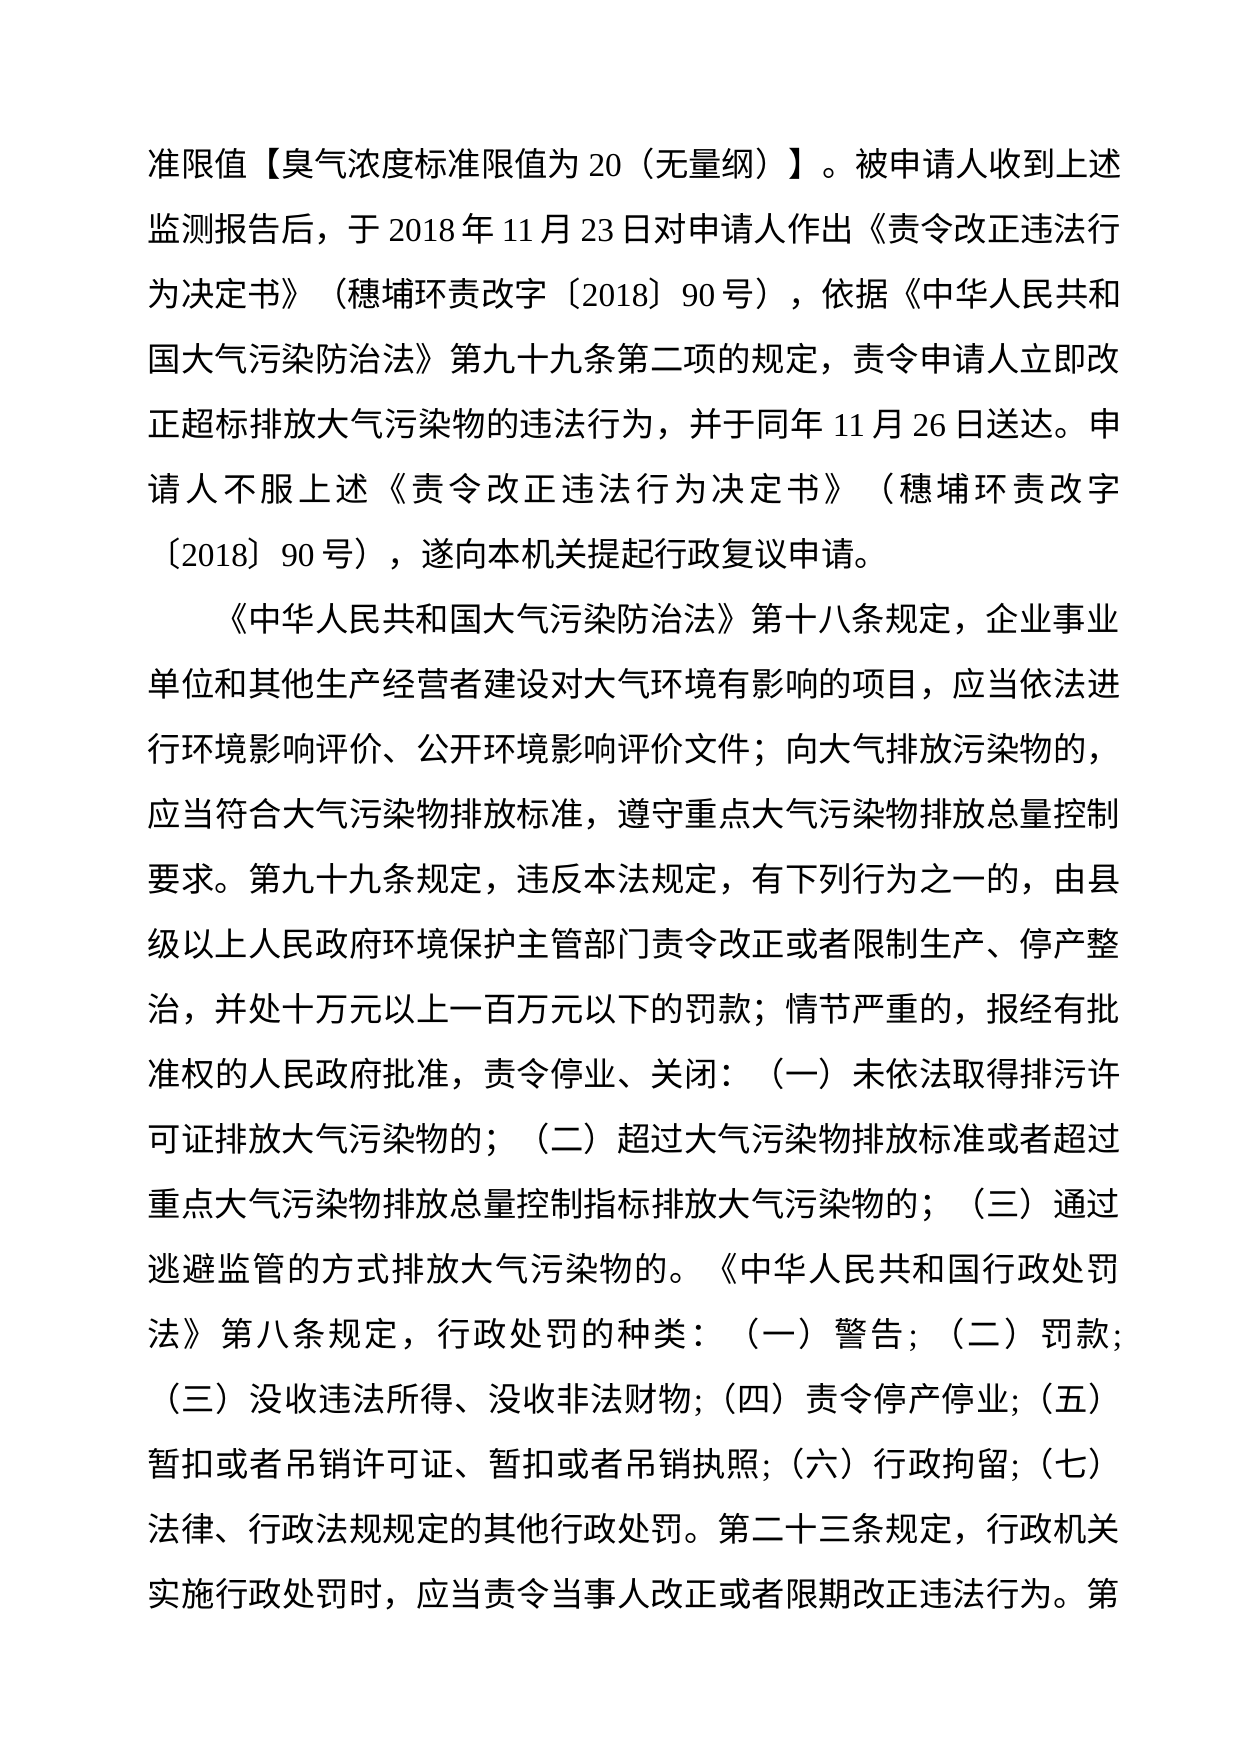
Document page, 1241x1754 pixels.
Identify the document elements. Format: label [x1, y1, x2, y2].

text [148, 129, 1122, 584]
text [148, 584, 1122, 1624]
